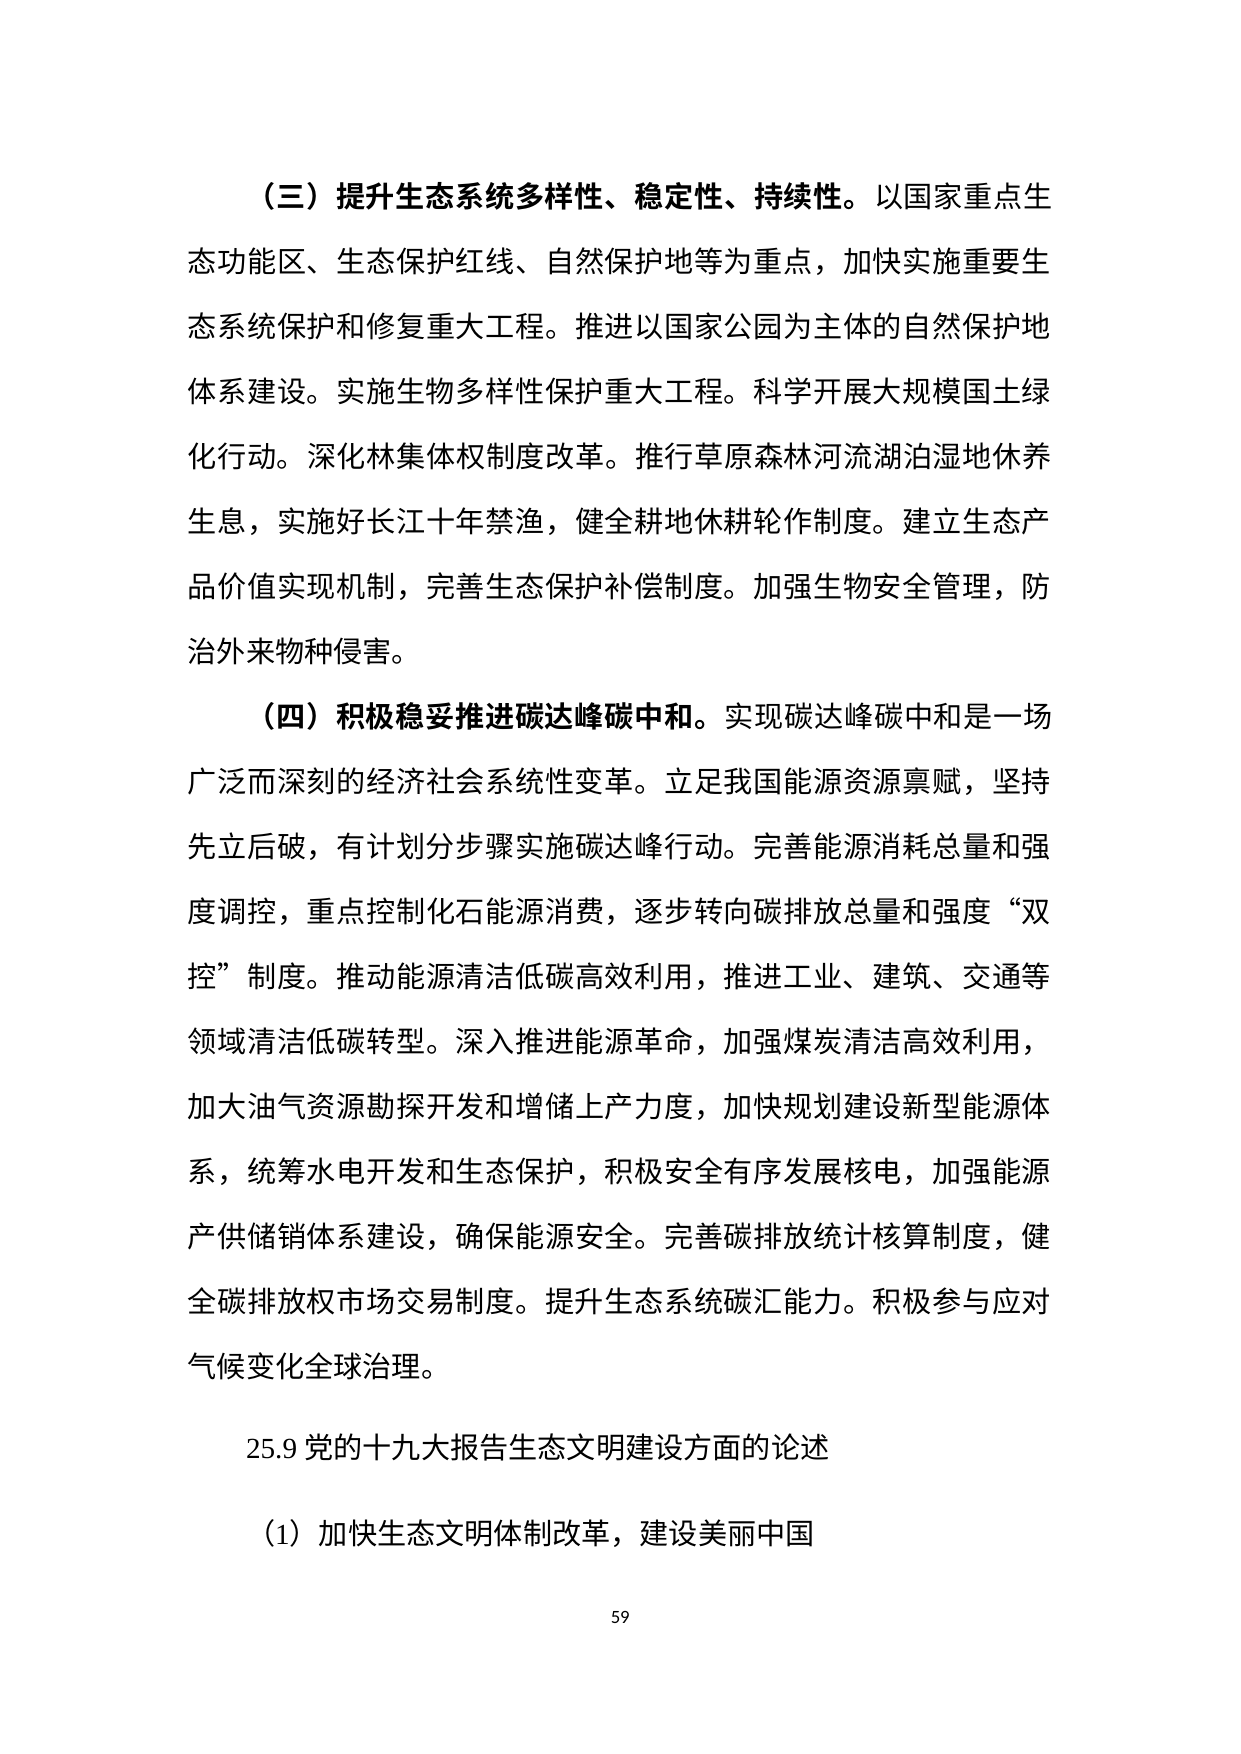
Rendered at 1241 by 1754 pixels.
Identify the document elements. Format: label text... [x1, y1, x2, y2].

text （三）提升生态系统多样性、稳定性、持续性。以国家重点生态功能区、生态保护红线、自然保护地等为重点，加快实施重要生态系统保护和修复重大工程。推进以国家公园为主体的自然保护地体系建设。实施生物多样性保护重大工程。科学开展大规模国土绿化行动。深化林集体权制度改革。推行草原森林河流湖泊湿地休养生息，实施好长江十年禁渔，健全耕地休耕轮作制度。建立生态产品价值实现机制，完善生态保护补偿制度。加强生物安全管理，防治外来物种侵害。 [187, 162, 1053, 682]
text 25.9 党的十九大报告生态文明建设方面的论述 [187, 1413, 1053, 1478]
text （1）加快生态文明体制改革，建设美丽中国 [187, 1499, 1053, 1564]
text （四）积极稳妥推进碳达峰碳中和。实现碳达峰碳中和是一场广泛而深刻的经济社会系统性变革。立足我国能源资源禀赋，坚持先立后破，有计划分步骤实施碳达峰行动。完善能源消耗总量和强度调控，重点控制化石能源消费，逐步转向碳排放总量和强度“双控”制度。推动能源清洁低碳高效利用，推进工业、建筑、交通等领域清洁低碳转型。深入推进能源革命，加强煤炭清洁高效利用，加大油气资源勘探开发和增储上产力度，加快规划建设新型能源体系，统筹水电开发和生态保护，积极安全有序发展核电，加强能源产供储销体系建设，确保能源安全。完善碳排放统计核算制度，健全碳排放权市场交易制度。提升生态系统碳汇能力。积极参与应对气候变化全球治理。 [187, 682, 1053, 1397]
